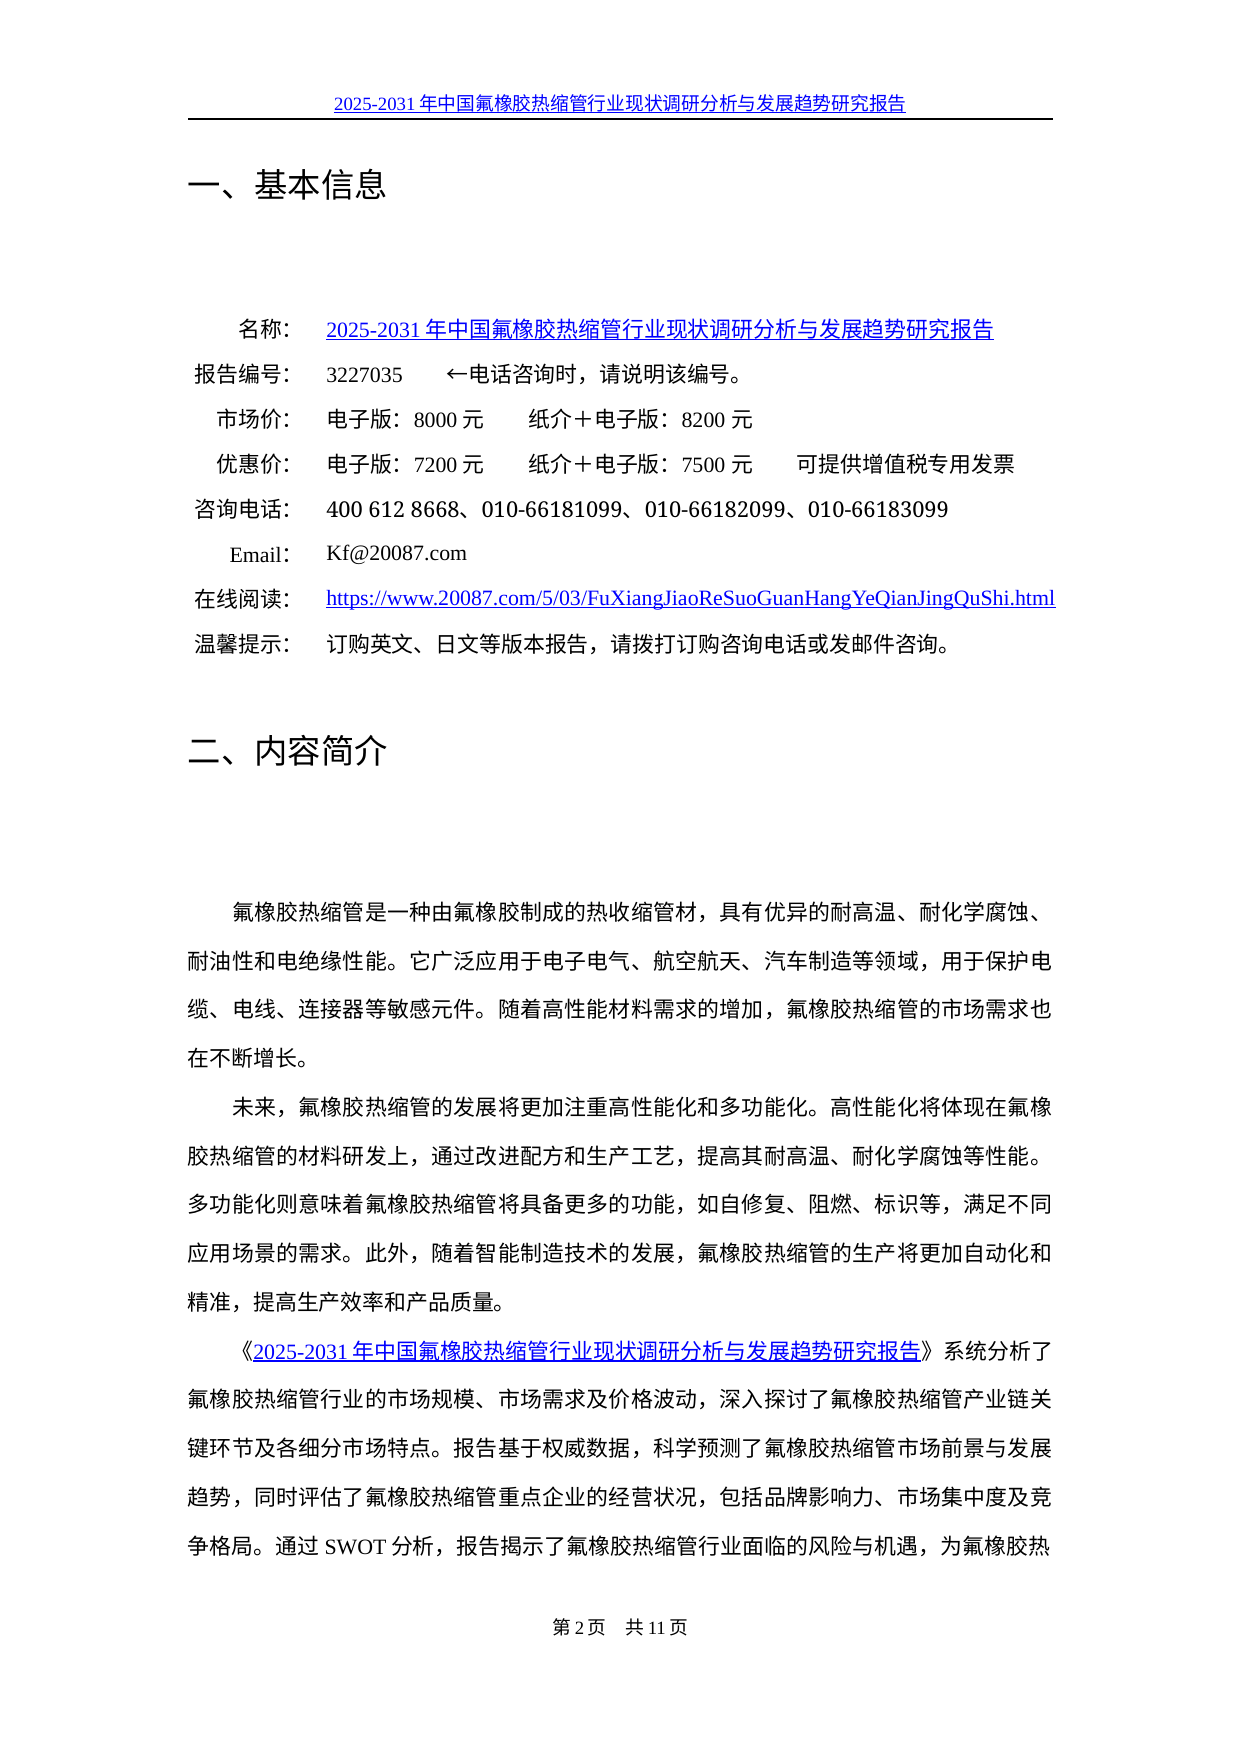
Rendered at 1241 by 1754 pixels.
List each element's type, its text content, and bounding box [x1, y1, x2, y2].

table_cell 电子版：8000 元 纸介＋电子版：8200 元 [315, 402, 1073, 447]
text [187, 894, 1053, 1561]
table_cell 市场价： [167, 402, 315, 447]
table_cell 优惠价： [167, 447, 315, 492]
title 二、内容简介 [187, 717, 1053, 782]
table_cell 报告编号： [167, 357, 315, 402]
table_cell Kf@20087.com [315, 537, 1073, 582]
table_cell 咨询电话： [167, 492, 315, 537]
table_header 名称： [167, 312, 315, 357]
table_header 2025-2031年中国氟橡胶热缩管行业现状调研分析与发展趋势研究报告 [315, 312, 1073, 357]
title 一、基本信息 [187, 150, 1053, 215]
table_cell [315, 582, 1073, 627]
table_cell 订购英文、日文等版本报告，请拨打订购咨询电话或发邮件咨询。 [315, 627, 1073, 672]
table_cell Email： [167, 537, 315, 582]
table_cell 3227035 ←电话咨询时，请说明该编号。 [315, 357, 1073, 402]
table_cell 400 612 8668、010-66181099、010-66182099、010-66183099 [315, 492, 1073, 537]
table_cell 电子版：7200 元 纸介＋电子版：7500 元 可提供增值税专用发票 [315, 447, 1073, 492]
table_cell 在线阅读： [167, 582, 315, 627]
table_cell 温馨提示： [167, 627, 315, 672]
